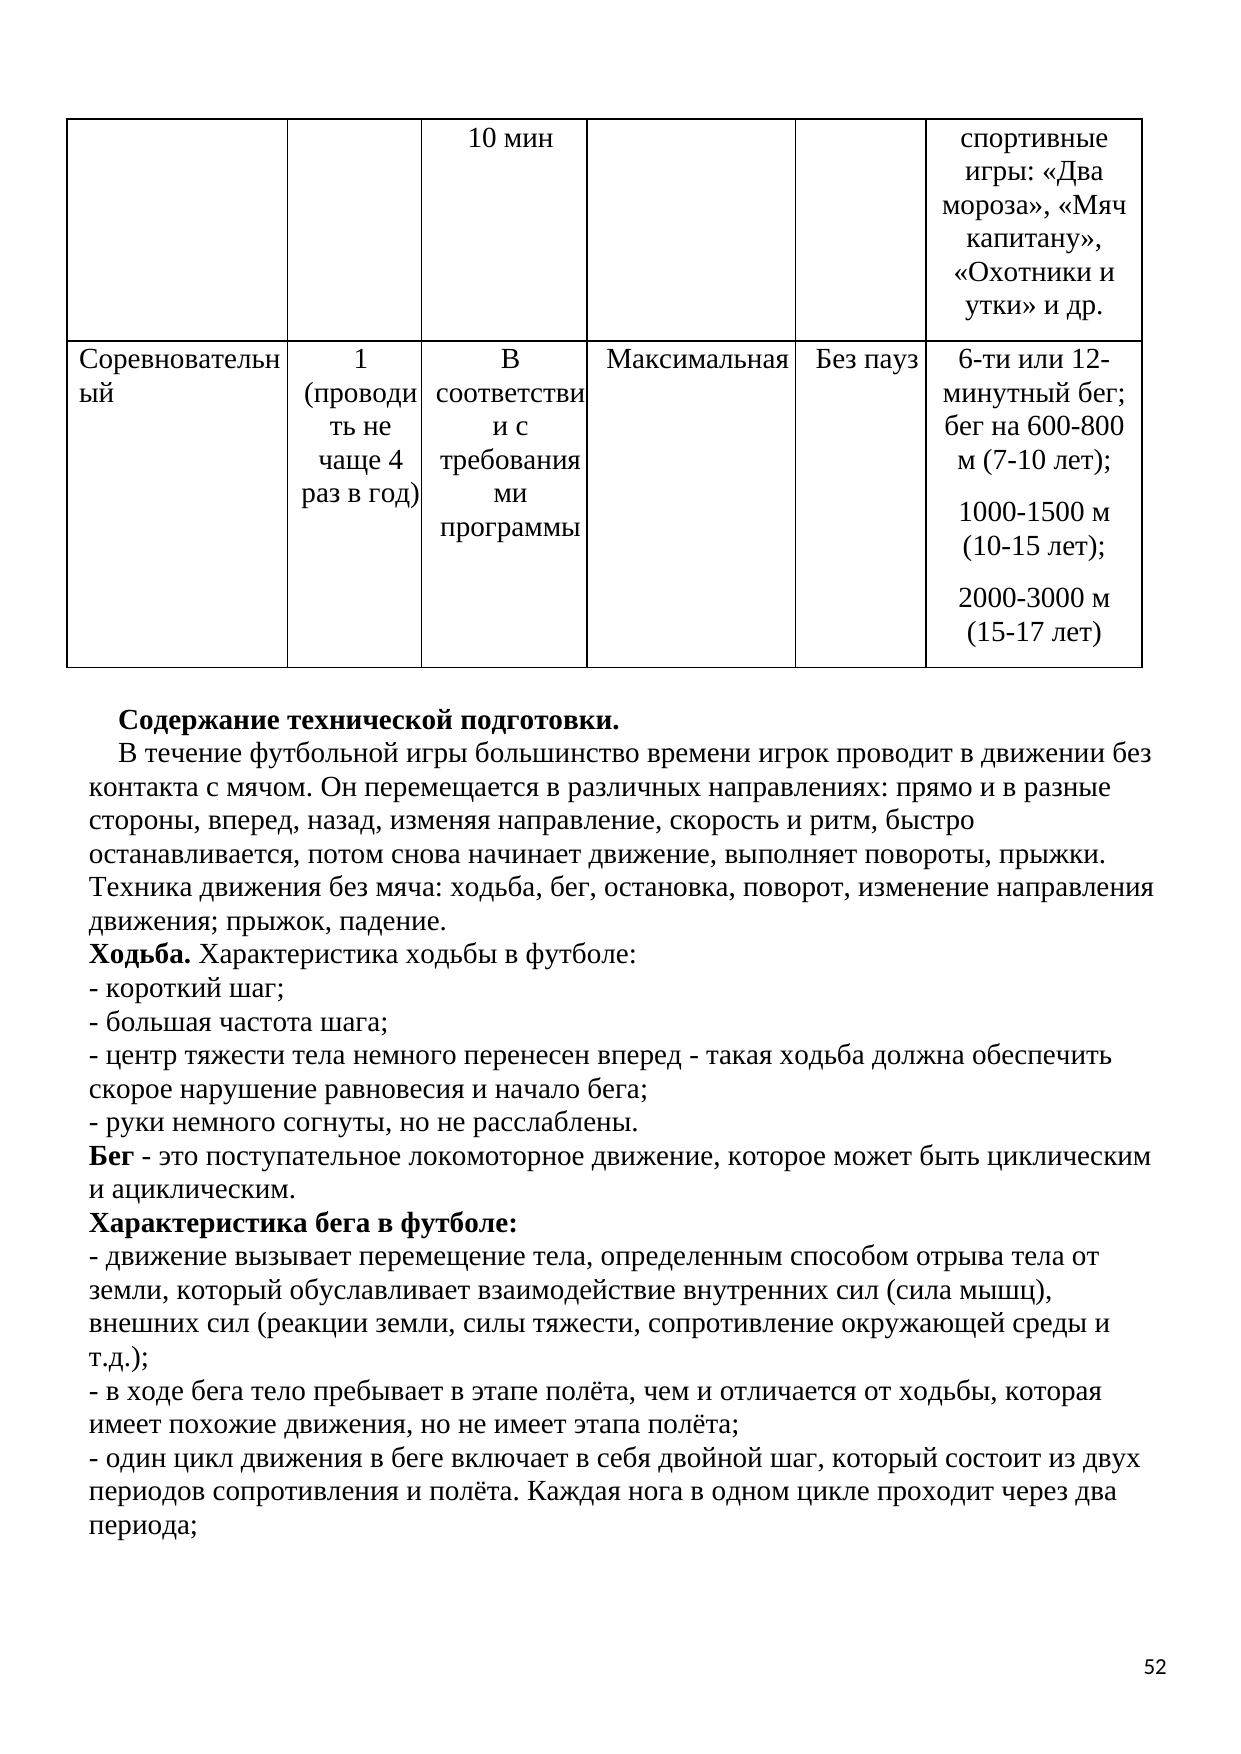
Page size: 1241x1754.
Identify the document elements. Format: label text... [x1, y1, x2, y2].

text Содержание технической подготовки. [89, 702, 1167, 735]
text Техника движения без мяча: ходьба, бег, остановка, поворот, изменение направления движения; прыжок, падение. [89, 869, 1167, 937]
text - один цикл движения в беге включает в себя двойной шаг, который состоит из двух периодов сопротивления и полёта. Каждая нога в одном цикле проходит через два периода; [89, 1440, 1167, 1540]
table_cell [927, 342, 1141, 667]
text В течение футбольной игры большинство времени игрок проводит в движении без контакта с мячом. Он перемещается в различных направлениях: прямо и в разные стороны, вперед, назад, изменяя направление, скорость и ритм, быстро останавливается, потом снова начинает движение, выполняет повороты, прыжки. [89, 735, 1167, 869]
text - большая частота шага; [89, 1004, 1167, 1037]
text т.д.); [89, 1339, 1167, 1373]
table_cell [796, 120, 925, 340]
text - движение вызывает перемещение тела, определенным способом отрыва тела от земли, который обуславливает взаимодействие внутренних сил (сила мышц), внешних сил (реакции земли, силы тяжести, сопротивление окружающей среды и [89, 1238, 1167, 1339]
text - центр тяжести тела немного перенесен вперед - такая ходьба должна обеспечить скорое нарушение равновесия и начало бега; [89, 1037, 1167, 1104]
text Характеристика бега в футболе: [89, 1205, 1167, 1238]
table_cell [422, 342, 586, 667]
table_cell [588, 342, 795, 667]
text - руки немного согнуты, но не расслаблены. [89, 1104, 1167, 1138]
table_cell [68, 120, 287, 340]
text - в ходе бега тело пребывает в этапе полёта, чем и отличается от ходьбы, которая имеет похожие движения, но не имеет этапа полёта; [89, 1373, 1167, 1440]
text - короткий шаг; [89, 970, 1167, 1004]
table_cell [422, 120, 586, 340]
text Ходьба. Характеристика ходьбы в футболе: [89, 937, 1167, 970]
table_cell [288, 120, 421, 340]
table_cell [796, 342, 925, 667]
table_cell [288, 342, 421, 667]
text Бег - это поступательное локомоторное движение, которое может быть циклическим и ациклическим. [89, 1138, 1167, 1205]
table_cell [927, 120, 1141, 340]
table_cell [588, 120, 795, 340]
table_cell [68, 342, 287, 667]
